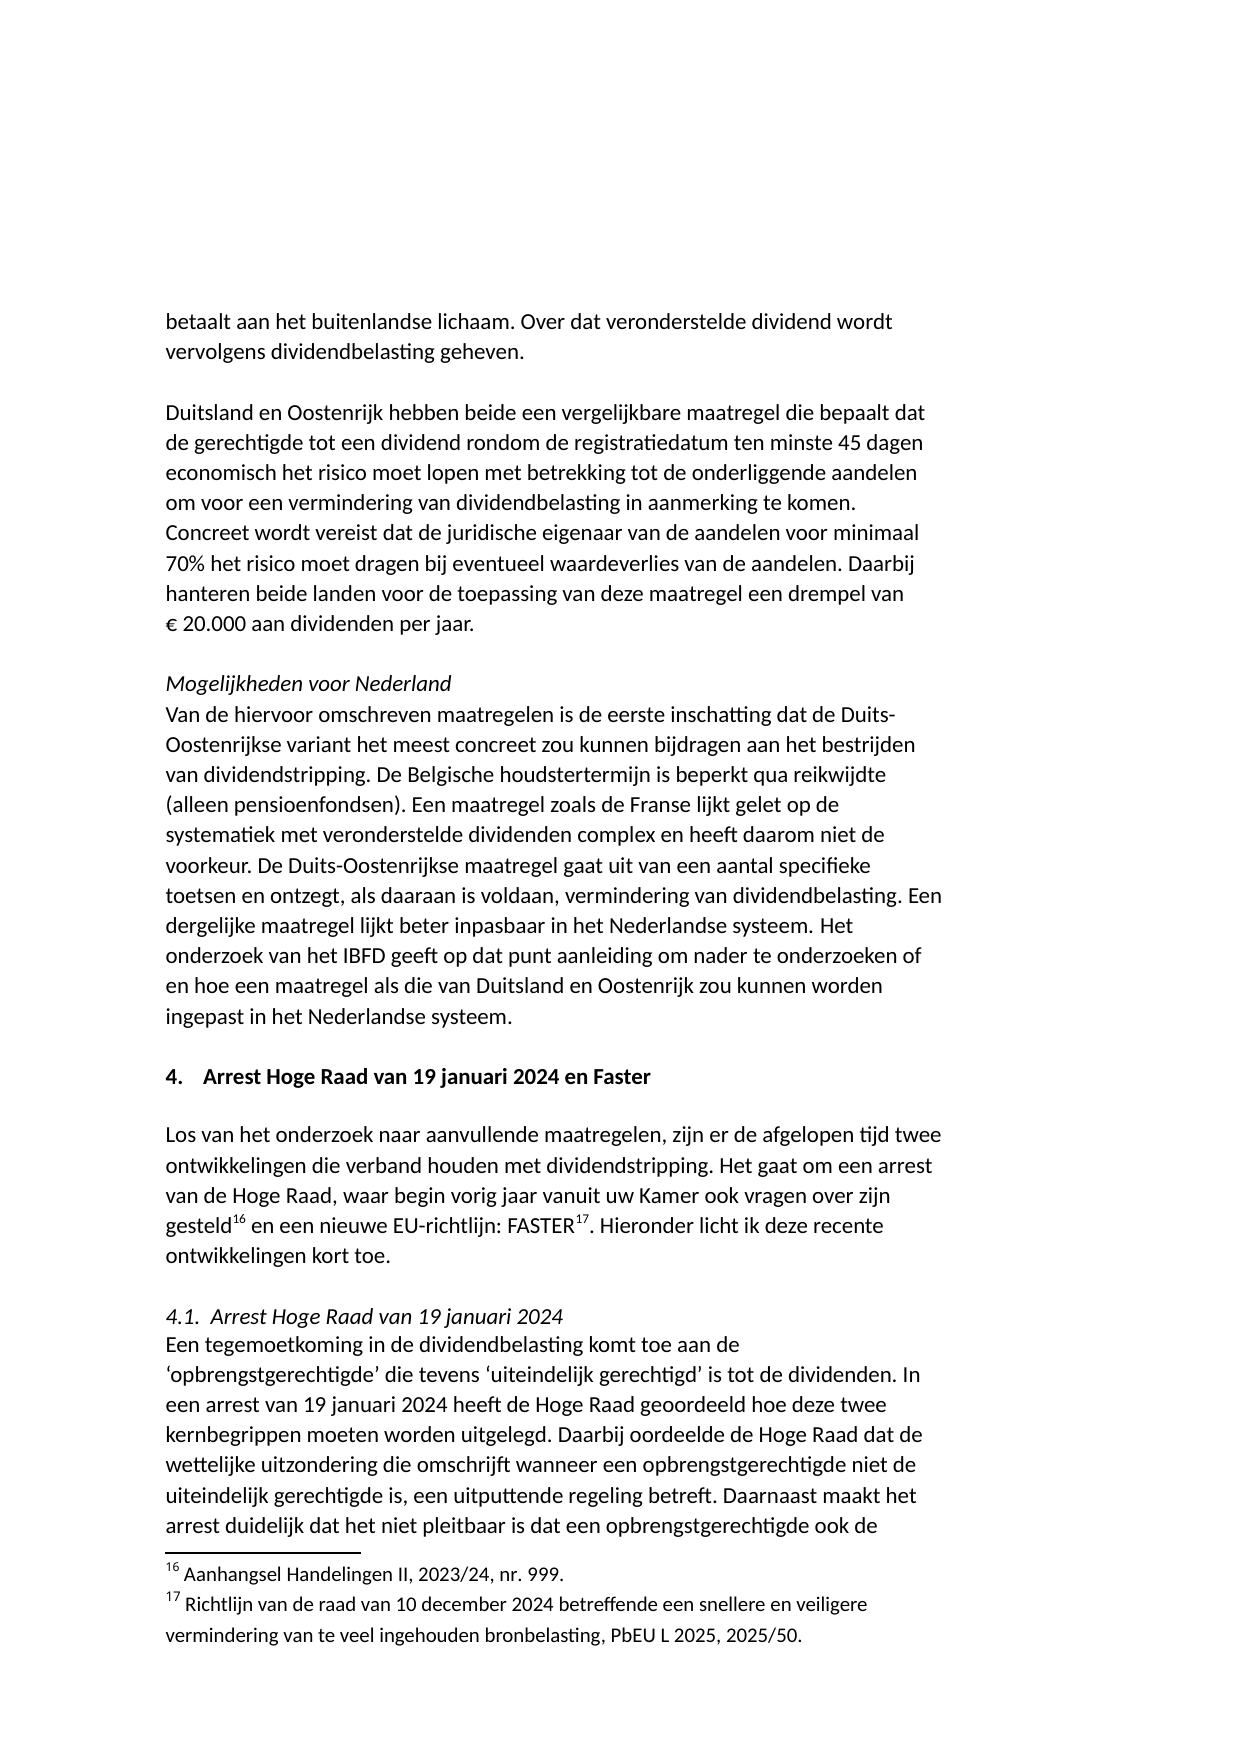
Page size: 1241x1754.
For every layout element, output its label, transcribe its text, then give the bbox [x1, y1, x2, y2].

list Arrest Hoge Raad van 19 januari 2024 en Faster [165, 1062, 945, 1090]
text Los van het onderzoek naar aanvullende maatregelen, zijn er de afgelopen tijd twee ontwikkelingen die verband houden met dividendstripping. Het gaat om een arrest van de Hoge Raad, waar begin vorig jaar vanuit uw Kamer ook vragen over zijn gesteld en een nieuwe EU-richtlijn: FASTER. Hieronder licht ik deze recente ontwikkelingen kort toe. [165, 1121, 945, 1269]
text Mogelijkheden voor Nederland [165, 669, 945, 698]
list Arrest Hoge Raad van 19 januari 2024 [165, 1302, 945, 1330]
text Van de hiervoor omschreven maatregelen is de eerste inschatting dat de Duits-Oostenrijkse variant het meest concreet zou kunnen bijdragen aan het bestrijden van dividendstripping. De Belgische houdstertermijn is beperkt qua reikwijdte (alleen pensioenfondsen). Een maatregel zoals de Franse lijkt gelet op de systematiek met veronderstelde dividenden complex en heeft daarom niet de voorkeur. De Duits-Oostenrijkse maatregel gaat uit van een aantal specifieke toetsen en ontzegt, als daaraan is voldaan, vermindering van dividendbelasting. Een dergelijke maatregel lijkt beter inpasbaar in het Nederlandse systeem. Het onderzoek van het IBFD geeft op dat punt aanleiding om nader te onderzoeken of en hoe een maatregel als die van Duitsland en Oostenrijk zou kunnen worden ingepast in het Nederlandse systeem. [165, 700, 945, 1030]
text Duitsland en Oostenrijk hebben beide een vergelijkbare maatregel die bepaalt dat de gerechtigde tot een dividend rondom de registratiedatum ten minste 45 dagen economisch het risico moet lopen met betrekking tot de onderliggende aandelen om voor een vermindering van dividendbelasting in aanmerking te komen. Concreet wordt vereist dat de juridische eigenaar van de aandelen voor minimaal 70% het risico moet dragen bij eventueel waardeverlies van de aandelen. Daarbij hanteren beide landen voor de toepassing van deze maatregel een drempel van € 20.000 aan dividenden per jaar. [165, 398, 945, 637]
